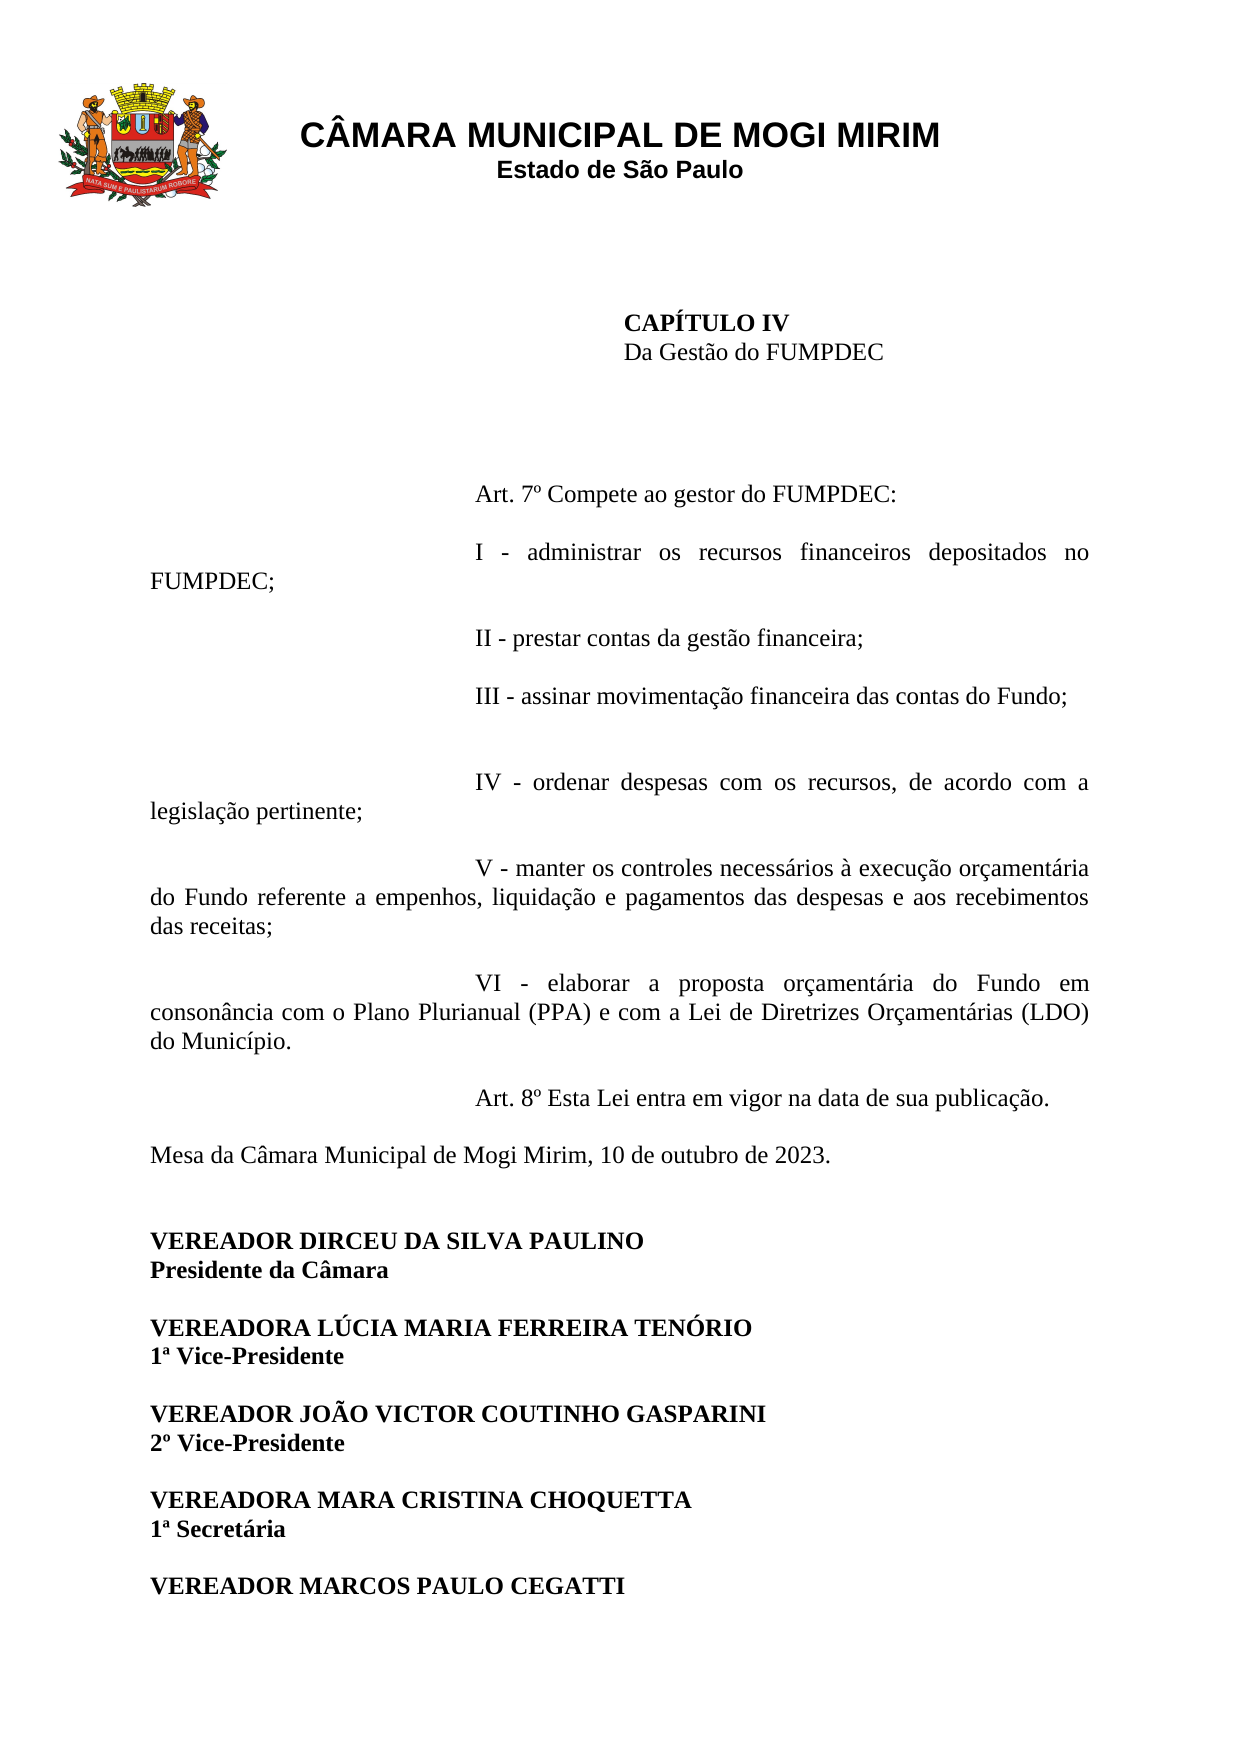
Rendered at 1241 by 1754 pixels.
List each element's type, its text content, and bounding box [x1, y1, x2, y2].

text CAPÍTULO IV [150, 308, 1090, 337]
text Art. 7º Compete ao gestor do FUMPDEC: [150, 479, 1090, 508]
text 1ª Vice-Presidente [150, 1341, 1090, 1370]
text Presidente da Câmara [150, 1255, 1090, 1284]
text VEREADOR MARCOS PAULO CEGATTI [150, 1571, 1090, 1600]
text VI - elaborar a proposta orçamentária do Fundo em consonância com o Plano Plurianual (PPA) e com a Lei de Diretrizes Orçamentárias (LDO) do Município. [150, 968, 1090, 1054]
text 2º Vice-Presidente [150, 1428, 1090, 1456]
text I - administrar os recursos financeiros depositados no FUMPDEC; [150, 537, 1090, 594]
picture [57, 83, 228, 207]
text VEREADORA MARA CRISTINA CHOQUETTA [150, 1485, 1090, 1514]
text VEREADORA LÚCIA MARIA FERREIRA TENÓRIO [150, 1313, 1090, 1341]
text IV - ordenar despesas com os recursos, de acordo com a legislação pertinente; [150, 767, 1090, 824]
text 1ª Secretária [150, 1514, 1090, 1543]
text V - manter os controles necessários à execução orçamentária do Fundo referente a empenhos, liquidação e pagamentos das despesas e aos recebimentos das receitas; [150, 853, 1090, 939]
text II - prestar contas da gestão financeira; [150, 623, 1090, 652]
text VEREADOR JOÃO VICTOR COUTINHO GASPARINI [150, 1399, 1090, 1428]
text Art. 8º Esta Lei entra em vigor na data de sua publicação. [150, 1083, 1090, 1140]
text VEREADOR DIRCEU DA SILVA PAULINO [150, 1226, 1090, 1255]
text Da Gestão do FUMPDEC [150, 337, 1090, 366]
text Mesa da Câmara Municipal de Mogi Mirim, 10 de outubro de 2023. [150, 1140, 1090, 1169]
text III - assinar movimentação financeira das contas do Fundo; [150, 681, 1090, 709]
